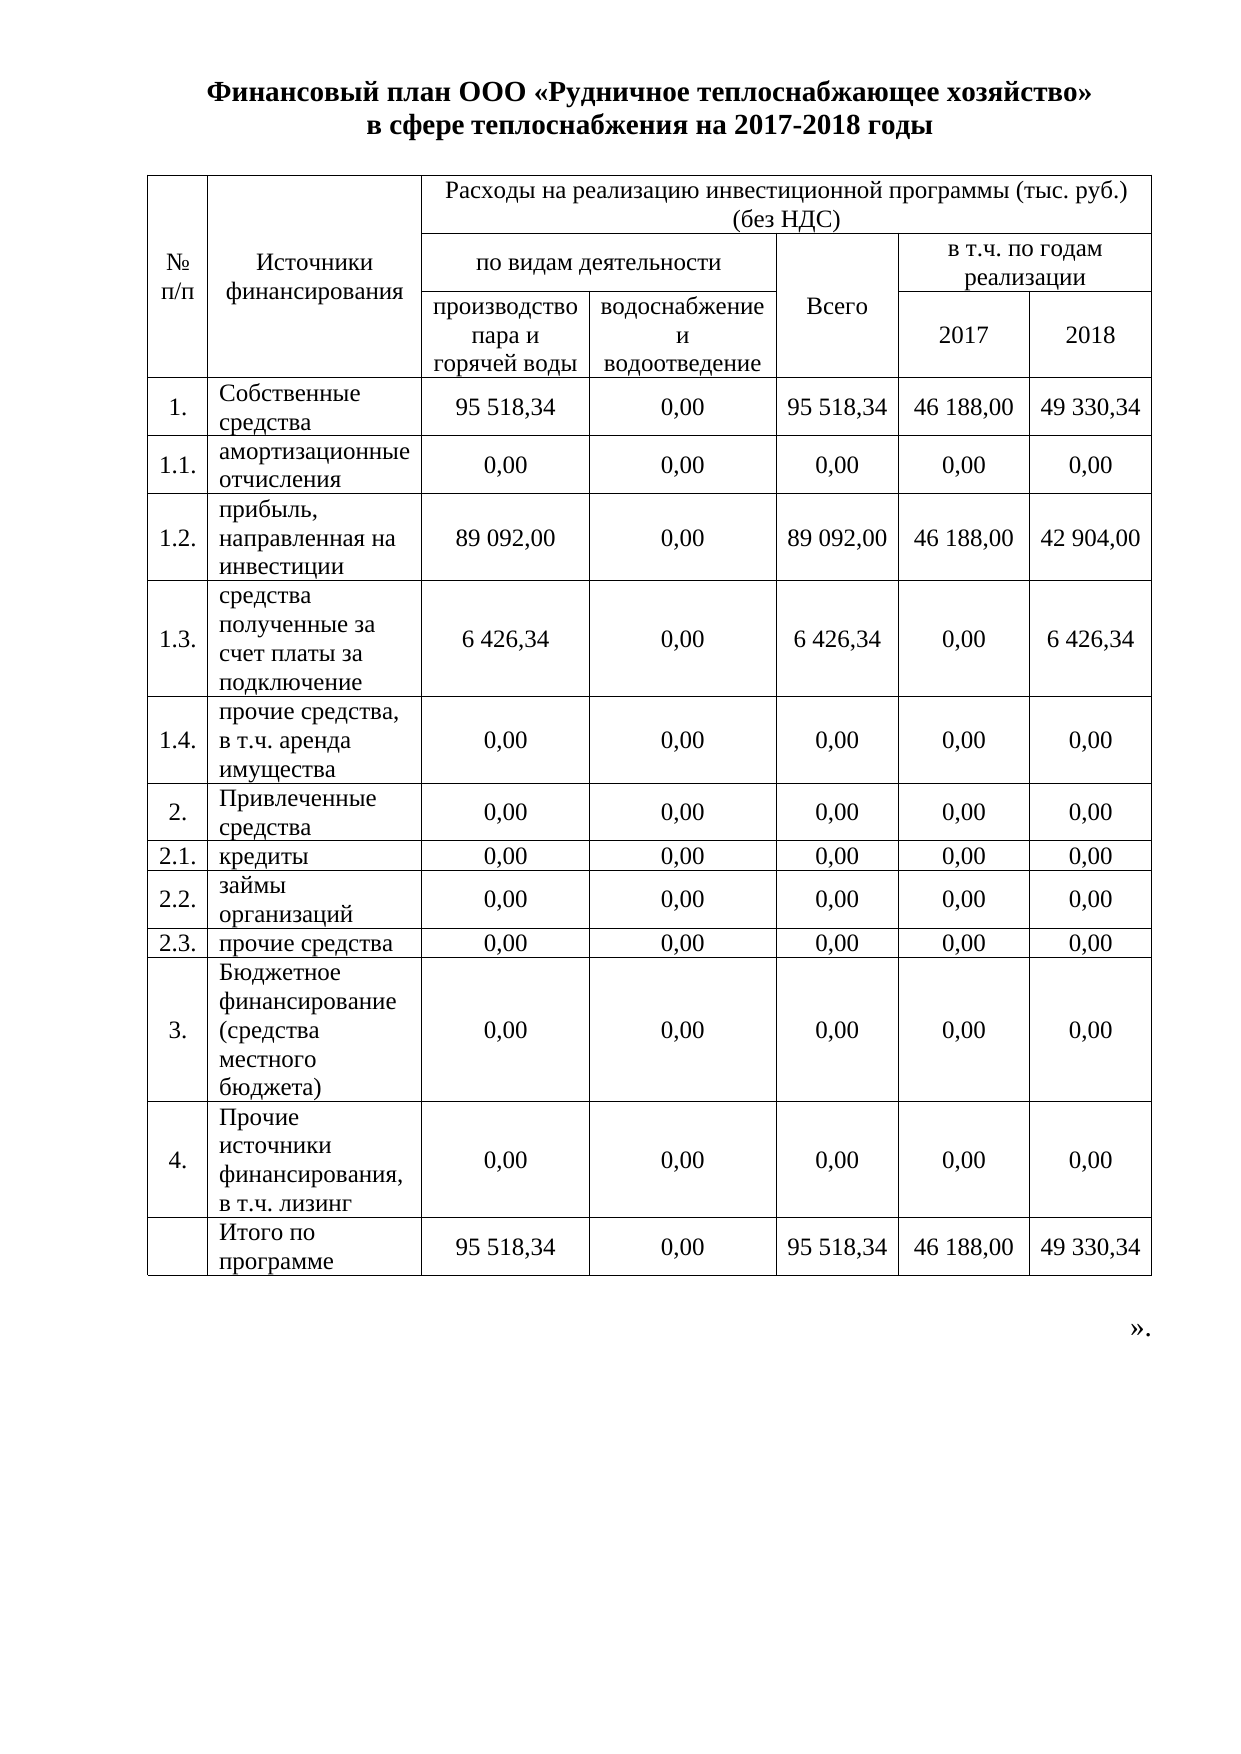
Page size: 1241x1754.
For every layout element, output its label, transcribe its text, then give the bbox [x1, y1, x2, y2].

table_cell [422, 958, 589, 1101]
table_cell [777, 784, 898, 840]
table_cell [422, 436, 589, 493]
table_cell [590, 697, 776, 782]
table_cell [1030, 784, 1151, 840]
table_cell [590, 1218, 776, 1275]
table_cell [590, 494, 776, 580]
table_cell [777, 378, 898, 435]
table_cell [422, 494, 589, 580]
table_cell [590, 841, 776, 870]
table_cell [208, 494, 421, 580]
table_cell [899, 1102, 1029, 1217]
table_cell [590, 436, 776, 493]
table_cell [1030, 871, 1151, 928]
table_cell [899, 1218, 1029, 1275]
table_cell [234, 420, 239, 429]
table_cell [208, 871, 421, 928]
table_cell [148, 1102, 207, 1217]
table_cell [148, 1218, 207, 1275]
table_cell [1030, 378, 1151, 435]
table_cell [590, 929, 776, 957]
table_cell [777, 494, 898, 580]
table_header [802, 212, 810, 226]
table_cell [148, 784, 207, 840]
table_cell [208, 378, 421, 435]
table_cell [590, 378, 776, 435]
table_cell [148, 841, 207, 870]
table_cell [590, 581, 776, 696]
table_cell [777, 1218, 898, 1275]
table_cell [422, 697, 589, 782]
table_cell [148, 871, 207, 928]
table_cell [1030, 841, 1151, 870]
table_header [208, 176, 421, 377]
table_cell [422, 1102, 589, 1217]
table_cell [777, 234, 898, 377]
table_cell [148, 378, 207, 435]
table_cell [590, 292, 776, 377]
text ». [148, 1309, 1152, 1342]
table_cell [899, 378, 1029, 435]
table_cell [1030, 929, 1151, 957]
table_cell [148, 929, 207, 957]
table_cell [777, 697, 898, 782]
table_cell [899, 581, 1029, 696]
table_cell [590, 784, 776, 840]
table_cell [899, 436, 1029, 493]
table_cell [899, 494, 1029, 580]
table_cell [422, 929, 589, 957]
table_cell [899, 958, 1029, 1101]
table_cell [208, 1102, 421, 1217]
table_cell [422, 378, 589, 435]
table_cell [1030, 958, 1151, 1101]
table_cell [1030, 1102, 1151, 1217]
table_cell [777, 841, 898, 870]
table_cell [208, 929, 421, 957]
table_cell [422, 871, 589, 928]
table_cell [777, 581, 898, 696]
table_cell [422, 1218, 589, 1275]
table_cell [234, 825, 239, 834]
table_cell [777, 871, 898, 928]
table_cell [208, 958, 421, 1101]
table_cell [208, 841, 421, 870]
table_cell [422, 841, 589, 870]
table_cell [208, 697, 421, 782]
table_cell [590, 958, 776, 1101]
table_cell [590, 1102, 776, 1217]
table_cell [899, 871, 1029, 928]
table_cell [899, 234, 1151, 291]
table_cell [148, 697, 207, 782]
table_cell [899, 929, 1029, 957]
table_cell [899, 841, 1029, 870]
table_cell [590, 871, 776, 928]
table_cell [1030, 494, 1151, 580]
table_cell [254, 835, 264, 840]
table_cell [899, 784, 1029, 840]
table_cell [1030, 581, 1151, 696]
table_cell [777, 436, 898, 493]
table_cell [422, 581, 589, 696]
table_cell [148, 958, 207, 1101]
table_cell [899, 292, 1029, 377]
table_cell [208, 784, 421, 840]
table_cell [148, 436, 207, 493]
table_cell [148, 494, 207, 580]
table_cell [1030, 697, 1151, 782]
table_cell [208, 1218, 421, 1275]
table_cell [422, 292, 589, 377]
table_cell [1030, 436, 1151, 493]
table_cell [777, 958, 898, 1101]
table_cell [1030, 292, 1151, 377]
text в сфере теплоснабжения на 2017-2018 годы [148, 107, 1152, 141]
text Финансовый план ООО «Рудничное теплоснабжающее хозяйство» [148, 74, 1152, 107]
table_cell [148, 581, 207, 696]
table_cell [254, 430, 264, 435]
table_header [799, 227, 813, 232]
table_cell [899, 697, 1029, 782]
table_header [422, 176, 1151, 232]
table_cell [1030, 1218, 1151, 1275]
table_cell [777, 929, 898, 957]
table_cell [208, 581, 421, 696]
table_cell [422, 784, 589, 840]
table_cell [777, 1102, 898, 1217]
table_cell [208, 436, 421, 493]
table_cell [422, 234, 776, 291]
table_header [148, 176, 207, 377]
